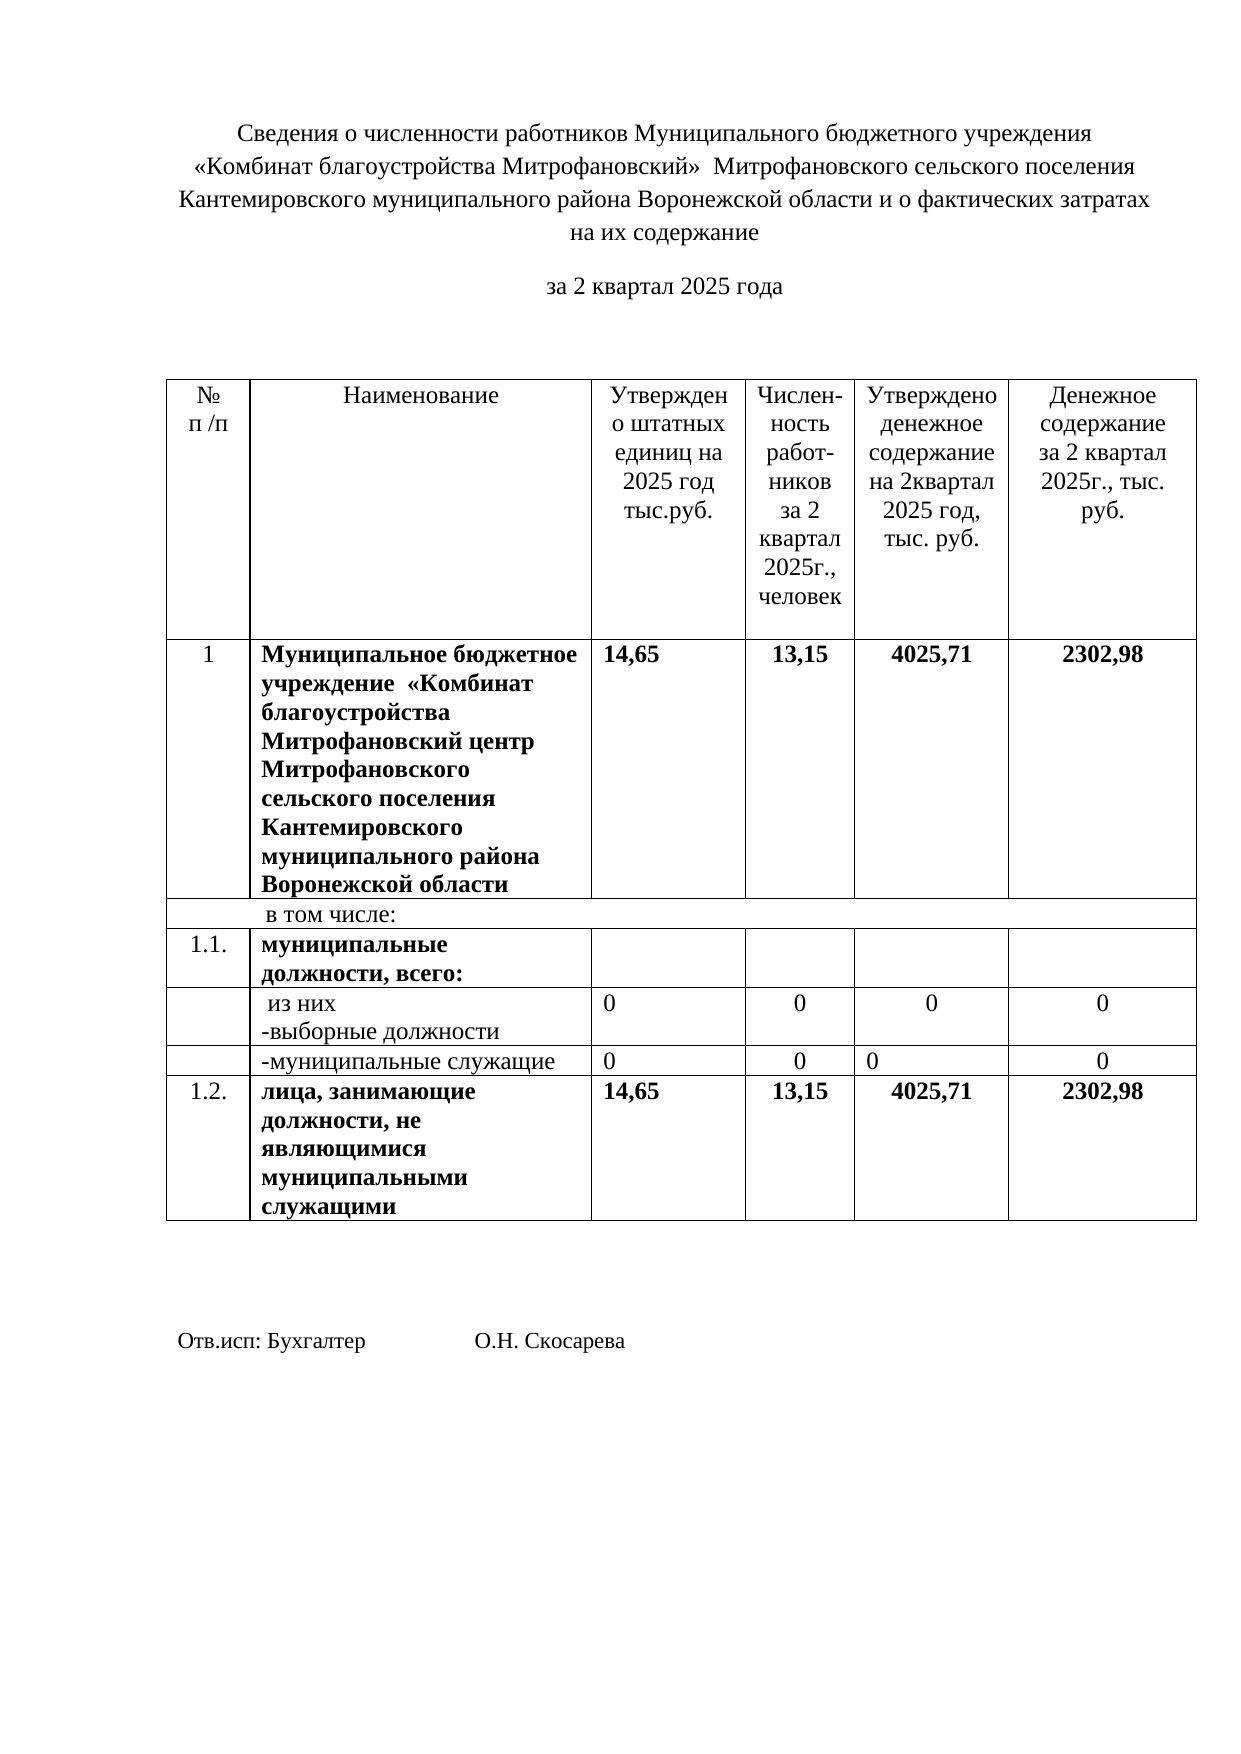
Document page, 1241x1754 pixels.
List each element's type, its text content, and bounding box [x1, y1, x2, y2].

table_cell 1.2. [167, 1076, 249, 1220]
table_cell -муниципальные служащие [251, 1046, 591, 1075]
table_header № п /п [167, 380, 249, 638]
table_cell в том числе: [167, 899, 1196, 928]
table_cell [855, 929, 1008, 987]
table_cell 0 [746, 988, 854, 1045]
table_cell 0 [592, 988, 745, 1045]
table_cell 2302,98 [1009, 1076, 1196, 1220]
text за 2 квартал 2025 года [177, 271, 1152, 300]
table_cell 4025,71 [855, 640, 1008, 898]
table_cell 1.1. [167, 929, 249, 987]
table_header Утверждено штатных единиц на 2025 год тыс.руб. [592, 380, 745, 638]
table_cell 0 [855, 988, 1008, 1045]
table_cell [167, 1046, 249, 1075]
table_cell 0 [855, 1046, 1008, 1075]
table_cell 13,15 [746, 640, 854, 898]
table_cell 2302,98 [1009, 640, 1196, 898]
table_cell 0 [1009, 988, 1196, 1045]
table_cell 0 [592, 1046, 745, 1075]
table_cell 14,65 [592, 640, 745, 898]
table_cell 0 [746, 1046, 854, 1075]
table_cell [167, 988, 249, 1045]
table_cell Муниципальное бюджетное учреждение «Комбинат благоустройства Митрофановский центр Митрофановского сельского поселения Кантемировского муниципального района Воронежской области [251, 640, 591, 898]
table_cell [746, 929, 854, 987]
table_cell 14,65 [592, 1076, 745, 1220]
table_header Денежное содержание за 2 квартал 2025г., тыс. руб. [1009, 380, 1196, 638]
table_cell из них -выборные должности [251, 988, 591, 1045]
table_cell [592, 929, 745, 987]
table_cell [1009, 929, 1196, 987]
table_cell 1 [167, 640, 249, 898]
table_cell 4025,71 [855, 1076, 1008, 1220]
table_cell лица, занимающие должности, не являющимися муниципальными служащими [251, 1076, 591, 1220]
table_cell муниципальные должности, всего: [251, 929, 591, 987]
table_header Числен- ность работ- ников за 2 квартал 2025г., человек [746, 380, 854, 638]
text Сведения о численности работников Муниципального бюджетного учреждения «Комбинат благоустройства Митрофановский» Митрофановского сельского поселения Кантемировского муниципального района Воронежской области и о фактических затратах на их содержание [177, 118, 1152, 246]
text Отв.исп: Бухгалтер О.Н. Скосарева [177, 1327, 1152, 1353]
table_header Наименование [251, 380, 591, 638]
table_header Утверждено денежное содержание на 2квартал 2025 год, тыс. руб. [855, 380, 1008, 638]
table_cell 0 [1009, 1046, 1196, 1075]
table_cell 13,15 [746, 1076, 854, 1220]
